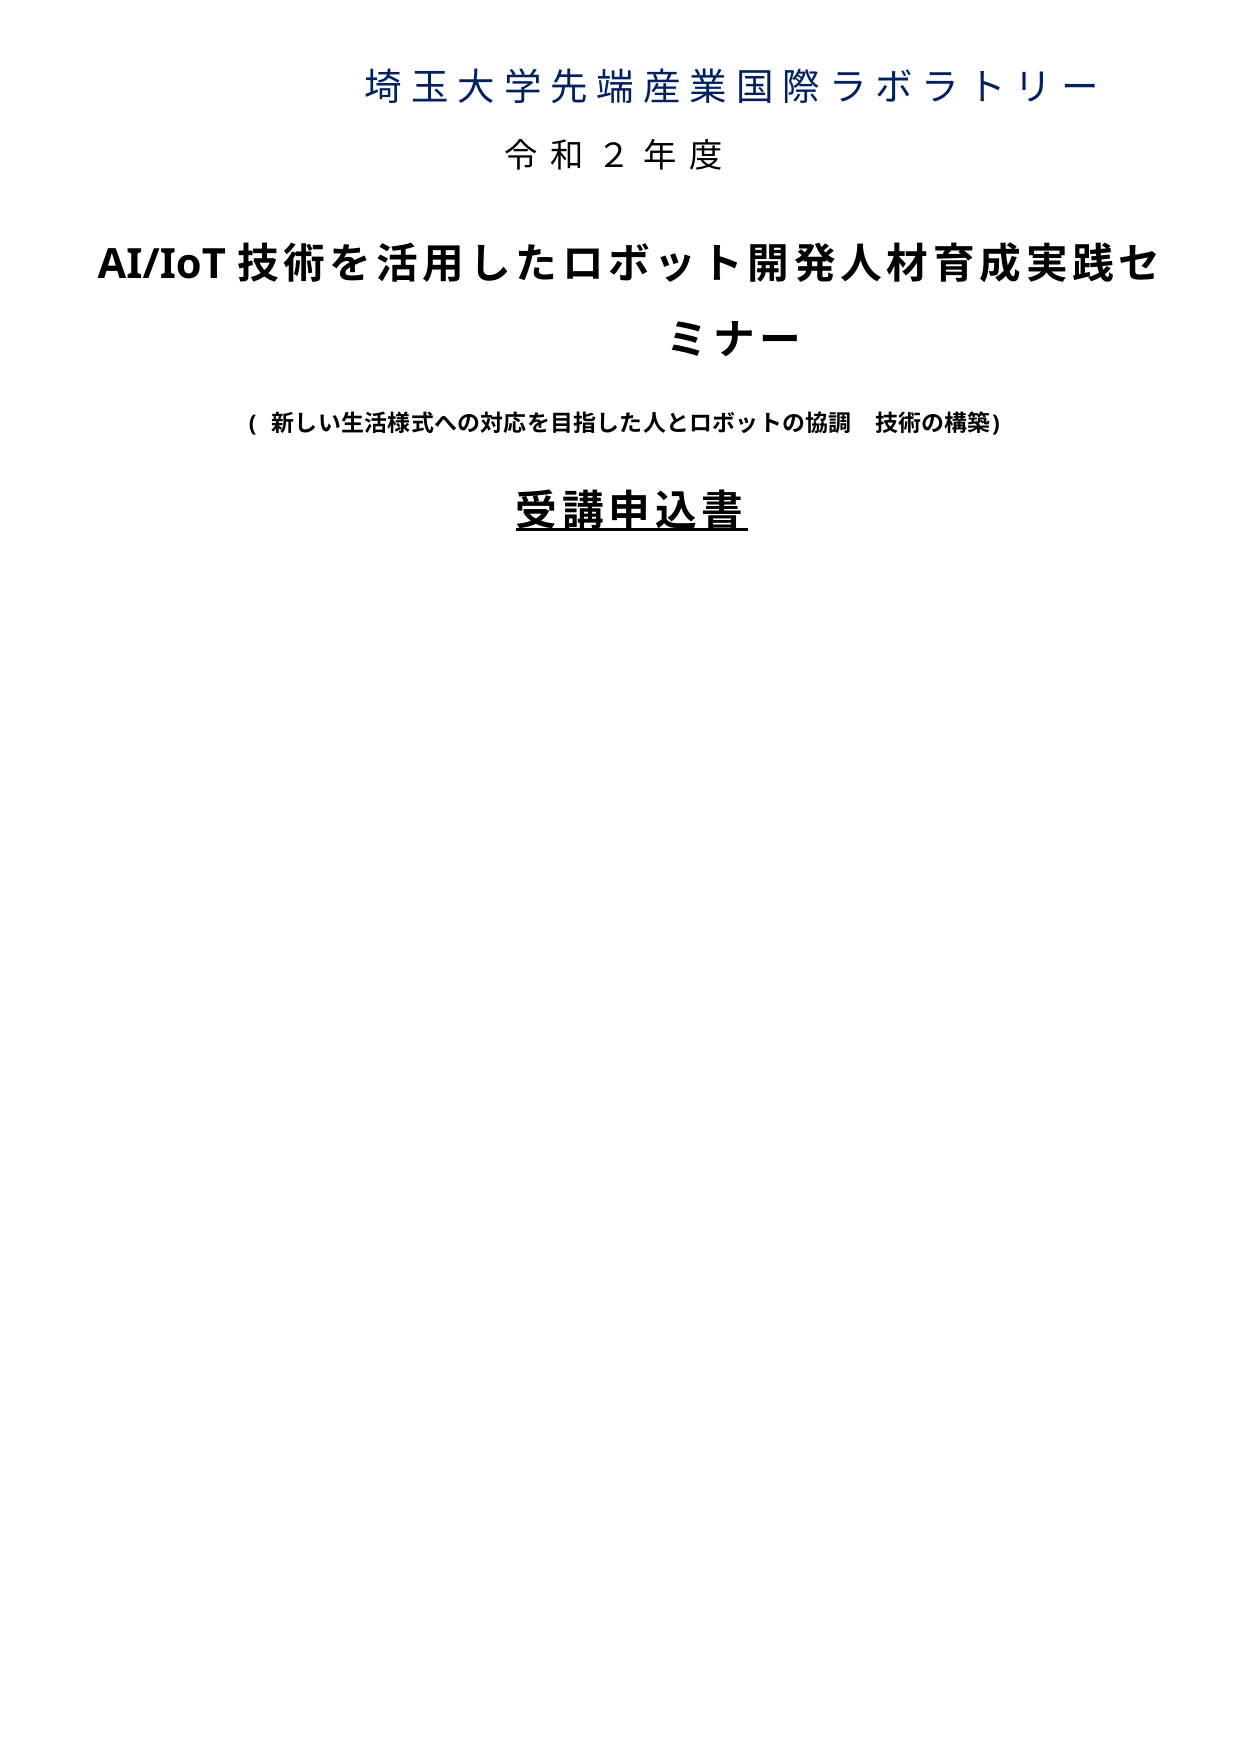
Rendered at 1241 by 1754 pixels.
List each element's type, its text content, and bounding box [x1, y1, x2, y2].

text 埼玉大学先端産業国際ラボラトリー [63, 54, 1178, 114]
text 令和２年度 [63, 122, 1178, 183]
text 受講申込書 [73, 477, 1178, 537]
text (新しい生活様式への対応を目指した人とロボットの協調 技術の構築) [73, 391, 1178, 452]
text AI/IoT技術を活用したロボット開発人材育成実践セミナー [73, 215, 1178, 366]
